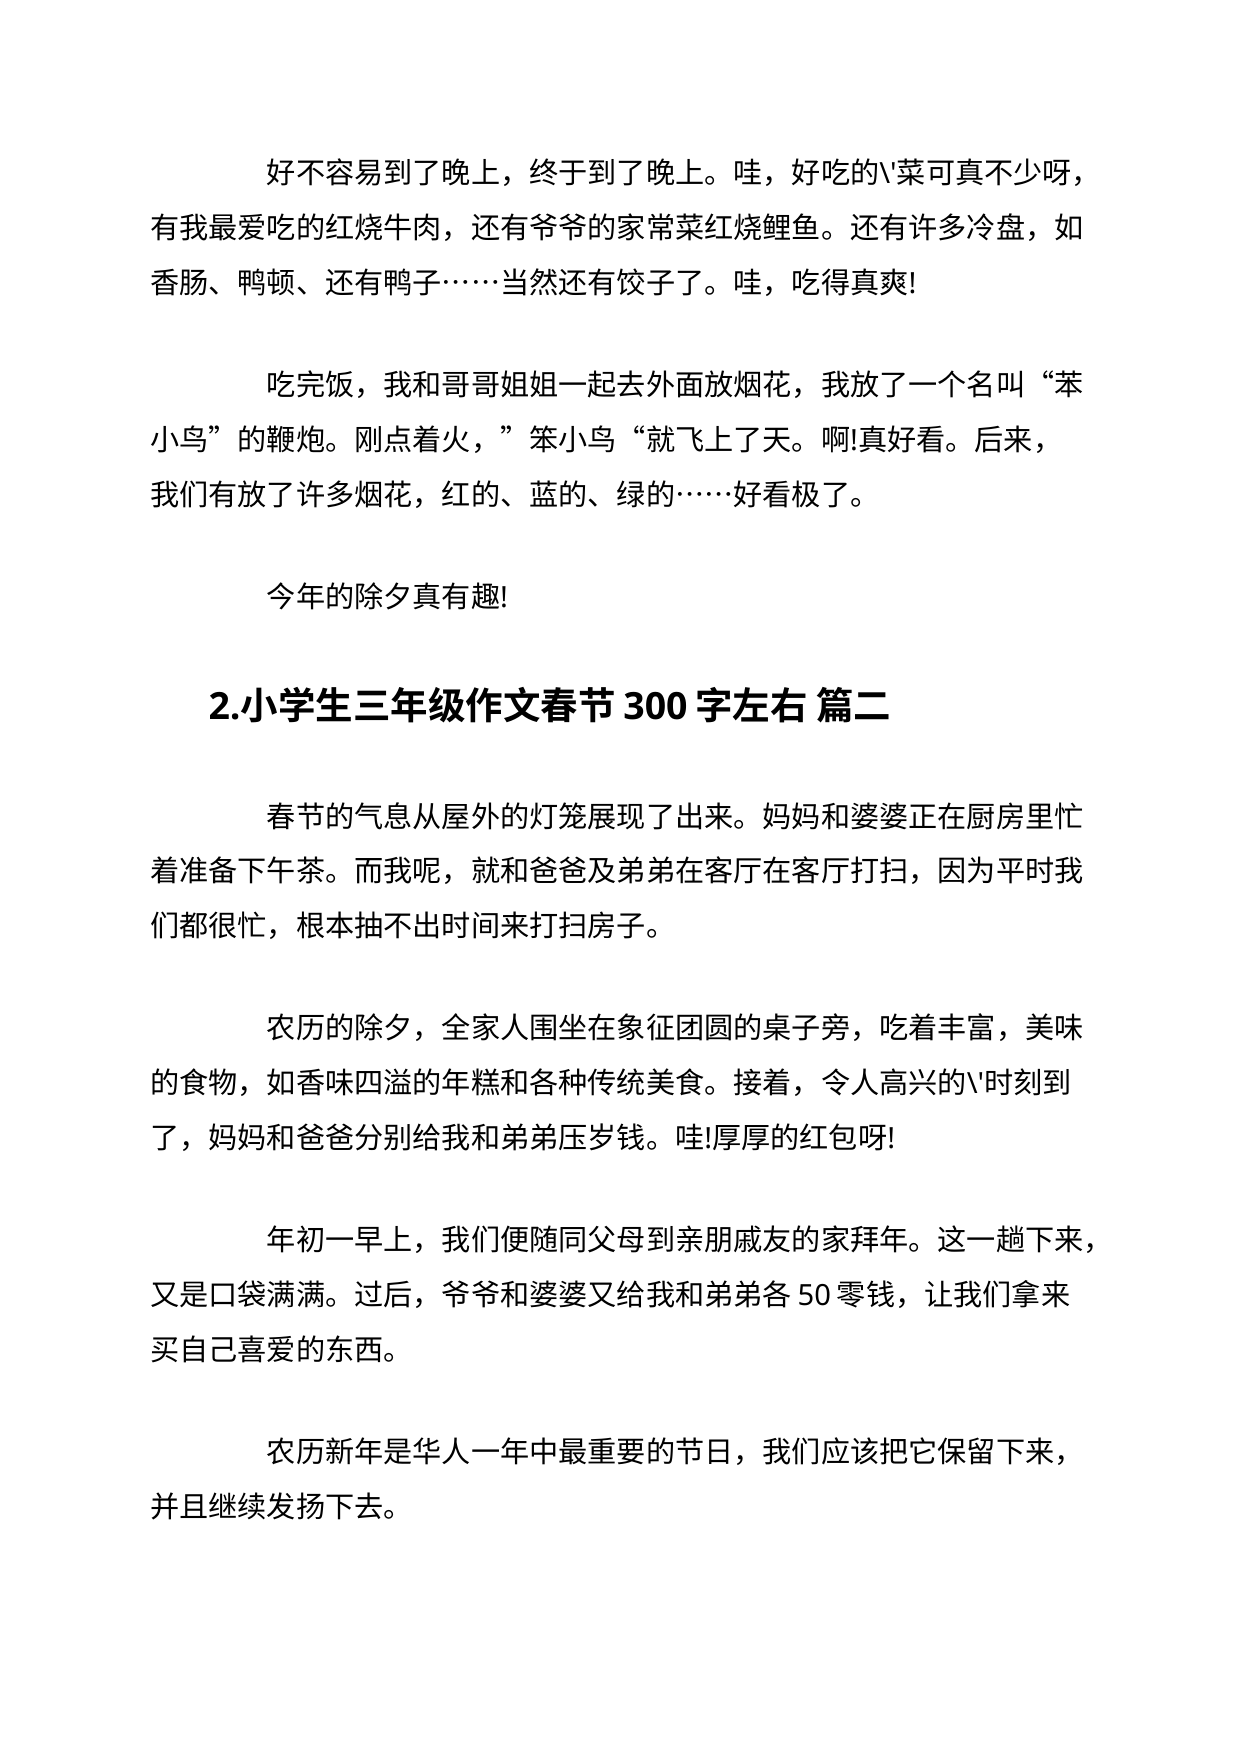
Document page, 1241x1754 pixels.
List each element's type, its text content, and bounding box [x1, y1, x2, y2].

text 今年的除夕真有趣! [150, 573, 1090, 616]
text 好不容易到了晚上，终于到了晚上。哇，好吃的\'菜可真不少呀，有我最爱吃的红烧牛肉，还有爷爷的家常菜红烧鲤鱼。还有许多冷盘，如香肠、鸭顿、还有鸭子……当然还有饺子了。哇，吃得真爽! [150, 150, 1090, 302]
text 农历新年是华人一年中最重要的节日，我们应该把它保留下来，并且继续发扬下去。 [150, 1428, 1090, 1525]
text 吃完饭，我和哥哥姐姐一起去外面放烟花，我放了一个名叫“苯小鸟”的鞭炮。刚点着火，”笨小鸟“就飞上了天。啊!真好看。后来，我们有放了许多烟花，红的、蓝的、绿的……好看极了。 [150, 362, 1090, 514]
text 农历的除夕，全家人围坐在象征团圆的桌子旁，吃着丰富，美味的食物，如香味四溢的年糕和各种传统美食。接着，令人高兴的\'时刻到了，妈妈和爸爸分别给我和弟弟压岁钱。哇!厚厚的红包呀! [150, 1005, 1090, 1157]
text 春节的气息从屋外的灯笼展现了出来。妈妈和婆婆正在厨房里忙着准备下午茶。而我呢，就和爸爸及弟弟在客厅在客厅打扫，因为平时我们都很忙，根本抽不出时间来打扫房子。 [150, 793, 1090, 945]
text 年初一早上，我们便随同父母到亲朋戚友的家拜年。这一趟下来，又是口袋满满。过后，爷爷和婆婆又给我和弟弟各50零钱，让我们拿来买自己喜爱的东西。 [150, 1217, 1090, 1369]
text 2.小学生三年级作文春节300字左右 篇二 [150, 676, 1090, 730]
